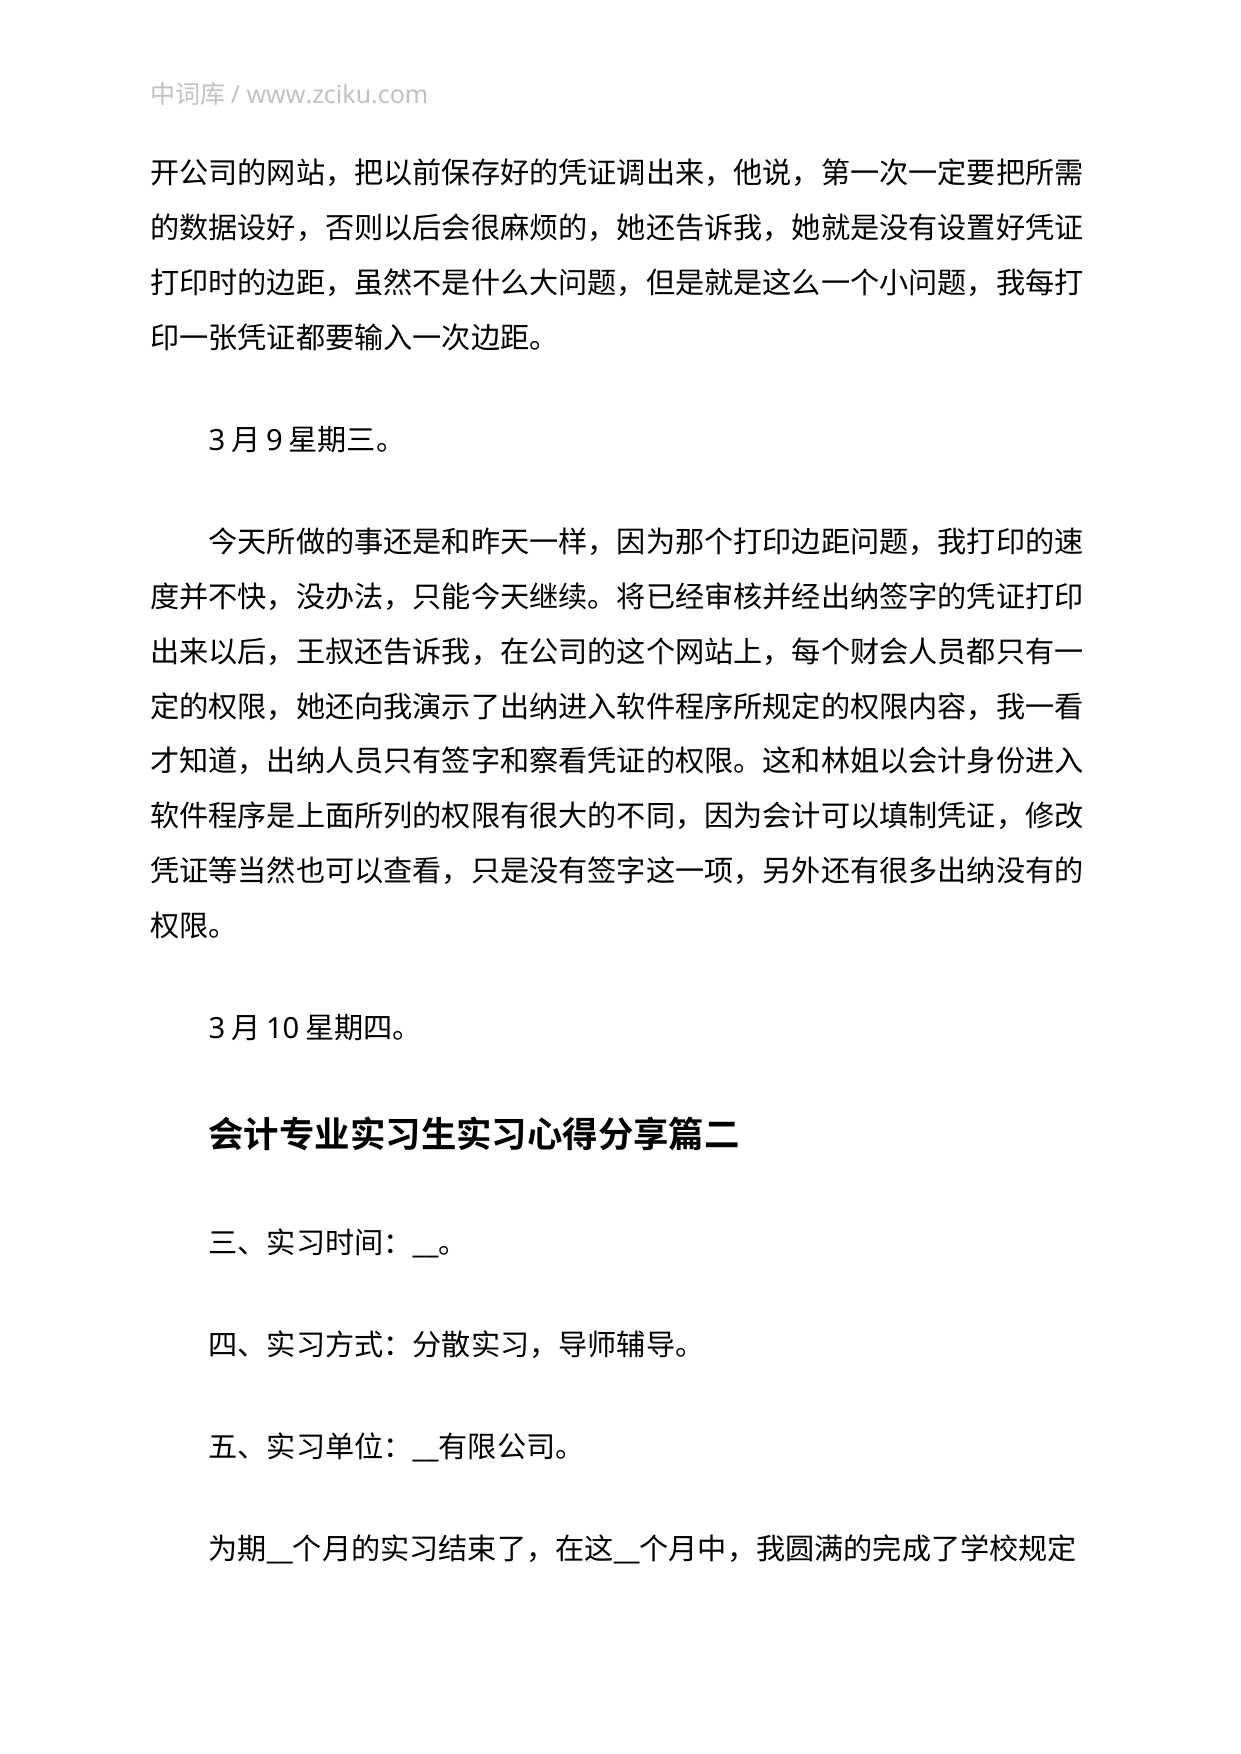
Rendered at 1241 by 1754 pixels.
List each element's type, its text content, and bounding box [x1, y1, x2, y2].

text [150, 1526, 1090, 1568]
text 四、实习方式：分散实习，导师辅导。 [150, 1322, 1090, 1364]
text 今天所做的事还是和昨天一样，因为那个打印边距问题，我打印的速度并不快，没办法，只能今天继续。将已经审核并经出纳签字的凭证打印出来以后，王叔还告诉我，在公司的这个网站上，每个财会人员都只有一定的权限，她还向我演示了出纳进入软件程序所规定的权限内容，我一看才知道，出纳人员只有签字和察看凭证的权限。这和林姐以会计身份进入软件程序是上面所列的权限有很大的不同，因为会计可以填制凭证，修改凭证等当然也可以查看，只是没有签字这一项，另外还有很多出纳没有的权限。 [150, 518, 1090, 945]
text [150, 150, 1090, 357]
text 会计专业实习生实习心得分享篇二 [150, 1106, 1090, 1158]
text 3月9星期三。 [150, 416, 1090, 459]
text 3月10星期四。 [150, 1004, 1090, 1047]
text 三、实习时间：__。 [150, 1220, 1090, 1262]
text 五、实习单位：__有限公司。 [150, 1424, 1090, 1466]
